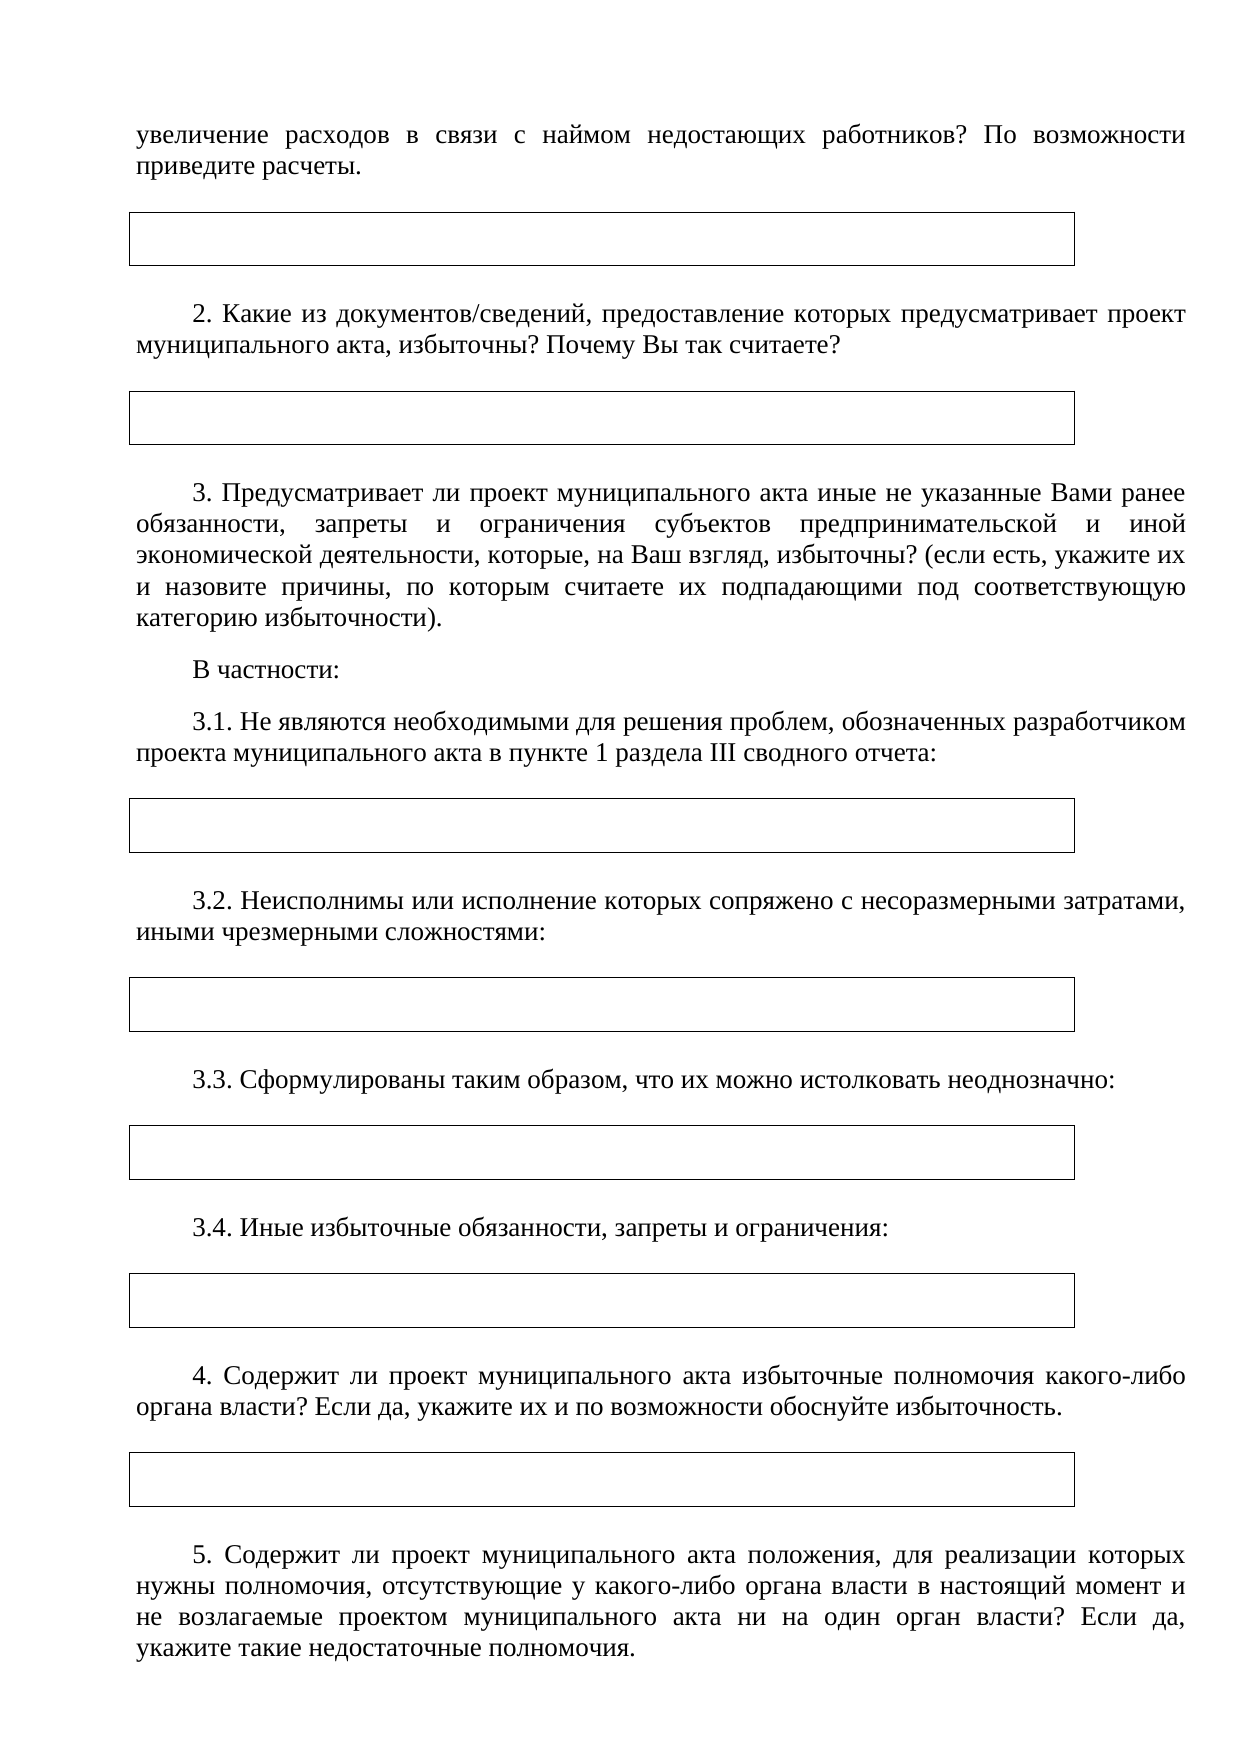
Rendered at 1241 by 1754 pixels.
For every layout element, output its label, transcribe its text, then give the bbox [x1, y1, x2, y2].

text 5. Содержит ли проект муниципального акта положения, для реализации которых нужны полномочия, отсутствующие у какого-либо органа власти в настоящий момент и не возлагаемые проектом муниципального акта ни на один орган власти? Если да, укажите такие недостаточные полномочия. [136, 1538, 1187, 1662]
table_header [130, 213, 1074, 265]
table_header [130, 392, 1074, 444]
text 3.1. Не являются необходимыми для решения проблем, обозначенных разработчиком проекта муниципального акта в пункте 1 раздела III сводного отчета: [136, 705, 1187, 767]
text 3.4. Иные избыточные обязанности, запреты и ограничения: [136, 1211, 1187, 1242]
text В частности: [136, 653, 1187, 684]
text 4. Содержит ли проект муниципального акта избыточные полномочия какого-либо органа власти? Если да, укажите их и по возможности обоснуйте избыточность. [136, 1359, 1187, 1421]
table_header [130, 1453, 1074, 1506]
table_header [130, 1274, 1074, 1327]
text 3.3. Сформулированы таким образом, что их можно истолковать неоднозначно: [136, 1063, 1187, 1094]
table_header [130, 978, 1074, 1031]
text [136, 118, 1187, 180]
table_header [130, 799, 1074, 852]
text 2. Какие из документов/сведений, предоставление которых предусматривает проект муниципального акта, избыточны? Почему Вы так считаете? [136, 297, 1187, 359]
text 3. Предусматривает ли проект муниципального акта иные не указанные Вами ранее обязанности, запреты и ограничения субъектов предпринимательской и иной экономической деятельности, которые, на Ваш взгляд, избыточны? (если есть, укажите их и назовите причины, по которым считаете их подпадающими под соответствующую категорию избыточности). [136, 476, 1187, 632]
table_header [130, 1126, 1074, 1179]
text 3.2. Неисполнимы или исполнение которых сопряжено с несоразмерными затратами, иными чрезмерными сложностями: [136, 884, 1187, 946]
